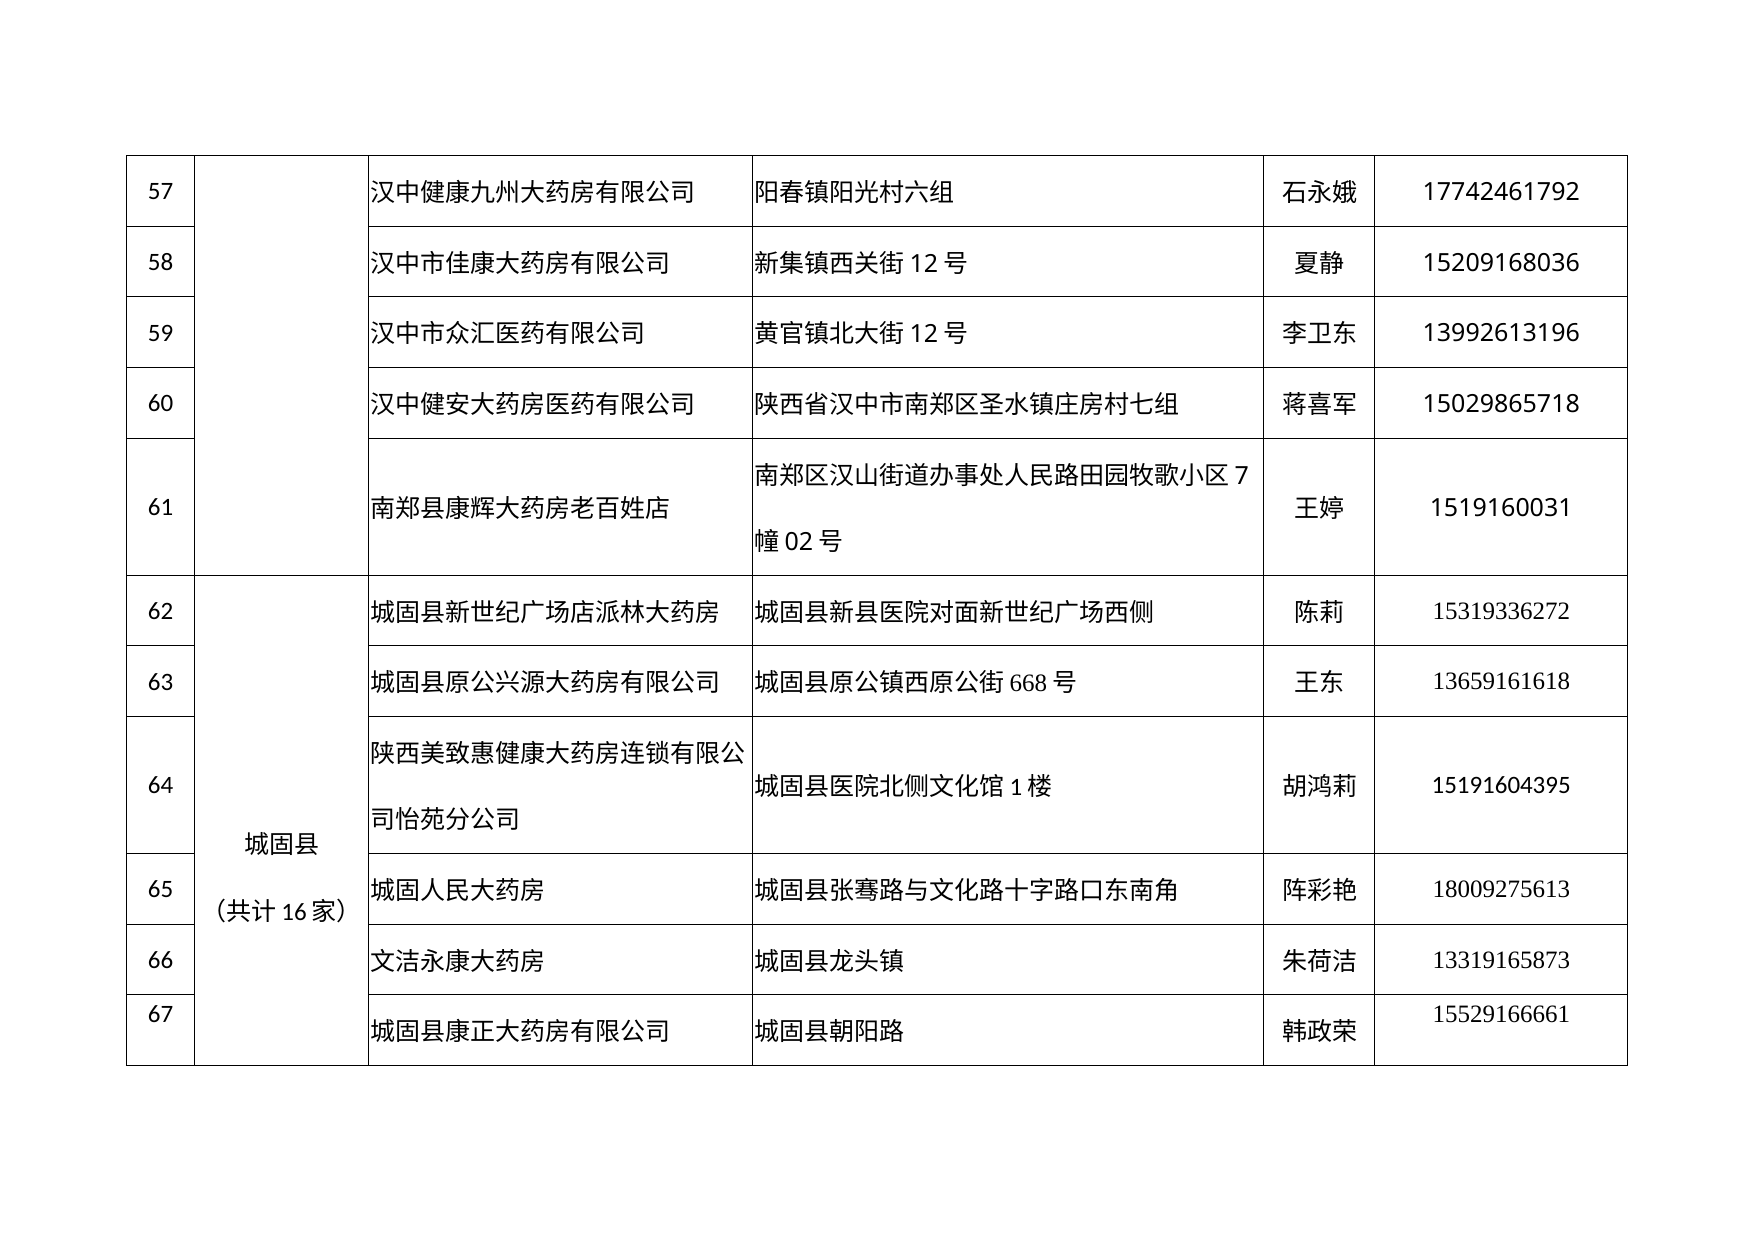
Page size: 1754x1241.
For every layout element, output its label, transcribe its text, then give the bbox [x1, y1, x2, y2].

table_cell 胡鸿莉 [1264, 717, 1374, 853]
table_cell 13992613196 [1375, 297, 1627, 367]
table_cell 57 [127, 156, 194, 226]
table_cell 汉中健康九州大药房有限公司 [369, 156, 752, 226]
table_cell 石永娥 [1264, 156, 1374, 226]
table_cell 62 [127, 576, 194, 645]
table_cell 夏静 [1264, 227, 1374, 296]
table_cell 64 [127, 717, 194, 853]
table_cell 66 [127, 925, 194, 994]
table_cell 15029865718 [1375, 368, 1627, 437]
table_cell 汉中健安大药房医药有限公司 [369, 368, 752, 437]
table_cell 南郑区汉山街道办事处人民路田园牧歌小区7幢02号 [753, 439, 1263, 574]
table_cell 李卫东 [1264, 297, 1374, 367]
table_cell 城固县医院北侧文化馆1楼 [753, 717, 1263, 853]
table_cell 文洁永康大药房 [369, 925, 752, 994]
table_cell 汉中市佳康大药房有限公司 [369, 227, 752, 296]
table_cell 韩政荣 [1264, 995, 1374, 1065]
table_cell 15191604395 [1375, 717, 1627, 853]
table_cell 王东 [1264, 646, 1374, 716]
table_cell 城固县原公兴源大药房有限公司 [369, 646, 752, 716]
table_cell 城固县 （共计16家） [195, 576, 368, 1065]
table_cell 蒋喜军 [1264, 368, 1374, 437]
table_cell 15529166661 [1375, 995, 1627, 1065]
table_cell 汉中市众汇医药有限公司 [369, 297, 752, 367]
table_cell 61 [127, 439, 194, 574]
table_cell 城固县新县医院对面新世纪广场西侧 [753, 576, 1263, 645]
table_cell 阳春镇阳光村六组 [753, 156, 1263, 226]
table_cell 58 [127, 227, 194, 296]
table_cell 59 [127, 297, 194, 367]
table_cell 13659161618 [1375, 646, 1627, 716]
table_cell 15319336272 [1375, 576, 1627, 645]
table_cell 65 [127, 854, 194, 923]
table_cell 城固县新世纪广场店派林大药房 [369, 576, 752, 645]
table_cell 南郑县康辉大药房老百姓店 [369, 439, 752, 574]
table_cell 王婷 [1264, 439, 1374, 574]
table_cell 城固人民大药房 [369, 854, 752, 923]
table_cell 城固县朝阳路 [753, 995, 1263, 1065]
table_cell 陕西美致惠健康大药房连锁有限公司怡苑分公司 [369, 717, 752, 853]
table_cell 18009275613 [1375, 854, 1627, 923]
table_cell 15209168036 [1375, 227, 1627, 296]
table_cell 阵彩艳 [1264, 854, 1374, 923]
table_cell 城固县张骞路与文化路十字路口东南角 [753, 854, 1263, 923]
table_cell 17742461792 [1375, 156, 1627, 226]
table_cell 1519160031 [1375, 439, 1627, 574]
table_cell 63 [127, 646, 194, 716]
table_cell 黄官镇北大街12号 [753, 297, 1263, 367]
table_cell 67 [127, 995, 194, 1065]
table_cell 朱荷洁 [1264, 925, 1374, 994]
table_cell 城固县龙头镇 [753, 925, 1263, 994]
table_cell 13319165873 [1375, 925, 1627, 994]
table_cell 陈莉 [1264, 576, 1374, 645]
table_cell 陕西省汉中市南郑区圣水镇庄房村七组 [753, 368, 1263, 437]
table_cell 60 [127, 368, 194, 437]
table_cell 新集镇西关街12号 [753, 227, 1263, 296]
table_cell 城固县原公镇西原公街668号 [753, 646, 1263, 716]
table_cell 城固县康正大药房有限公司 [369, 995, 752, 1065]
